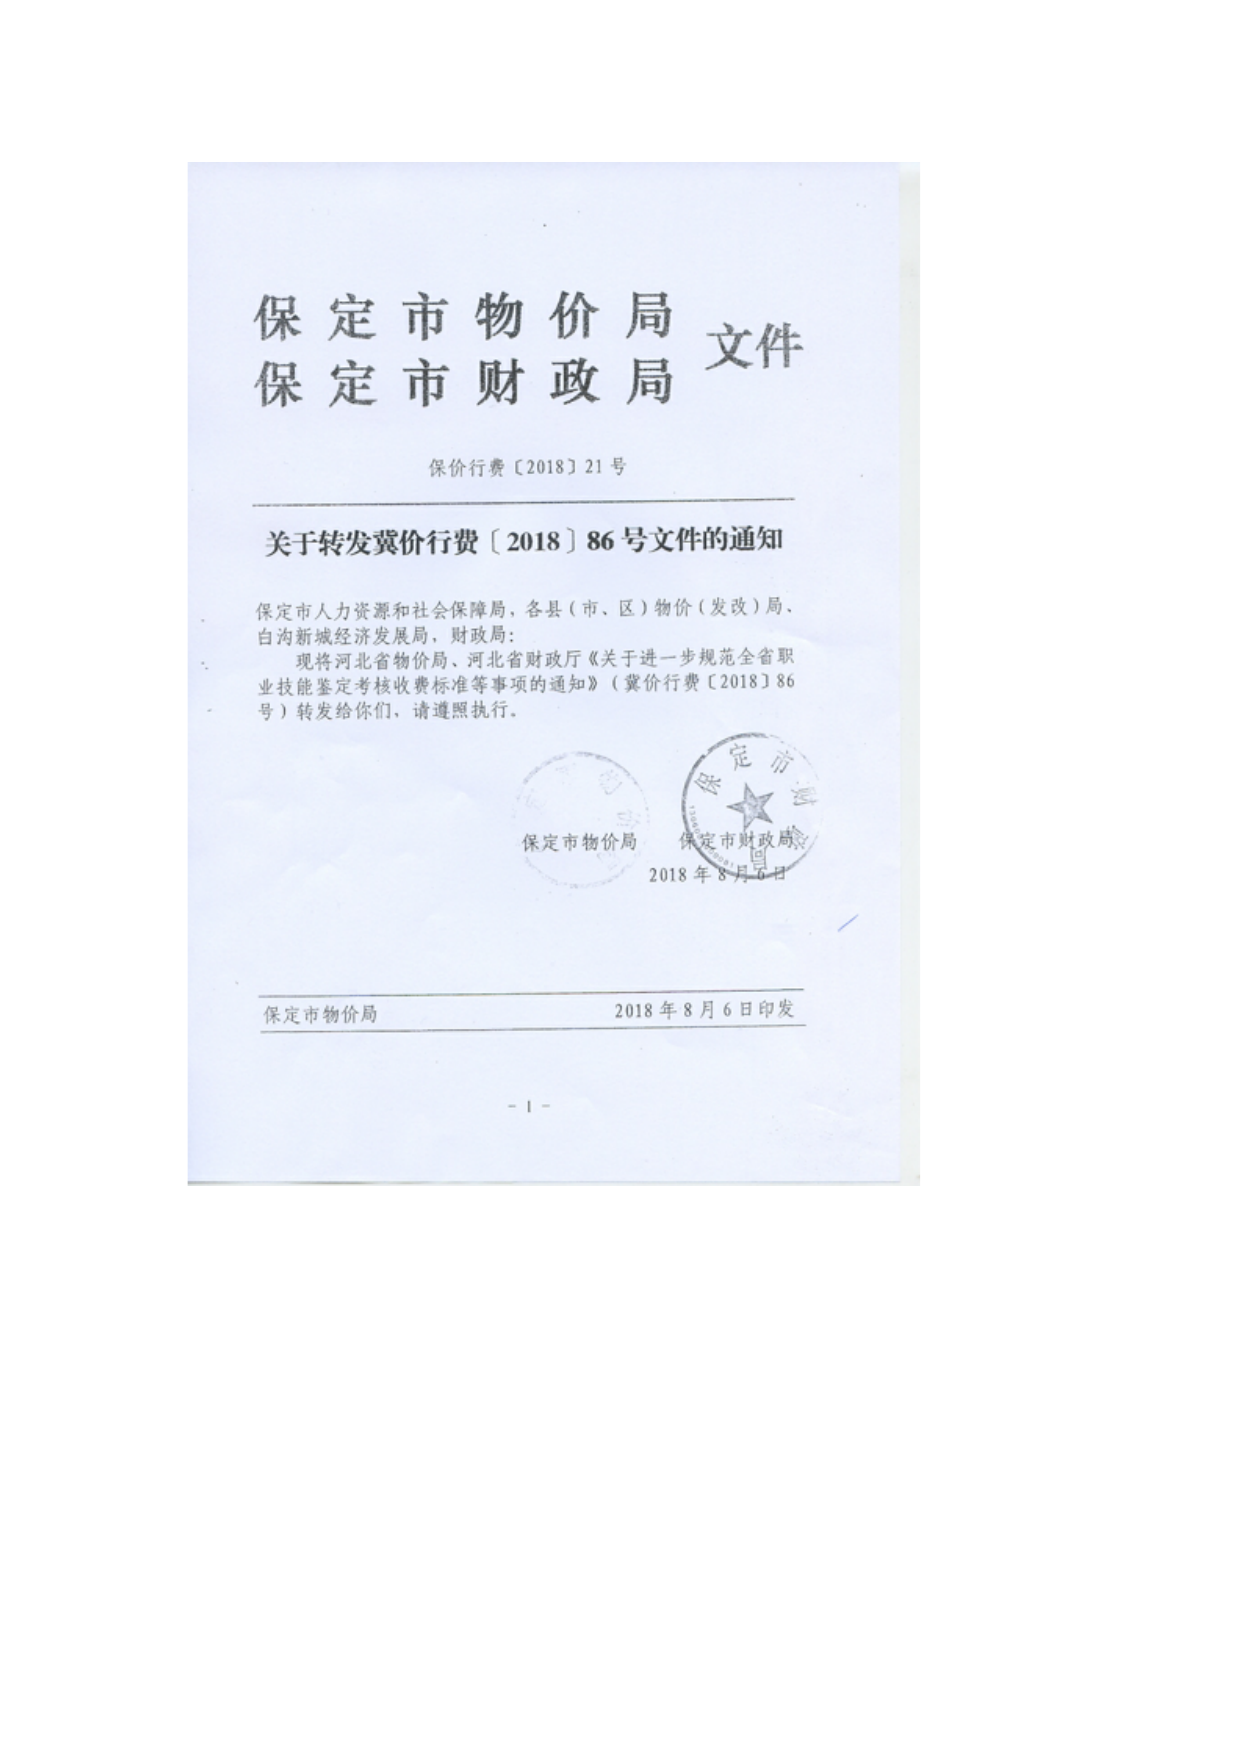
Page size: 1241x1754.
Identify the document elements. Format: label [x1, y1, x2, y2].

picture [187, 162, 921, 1186]
